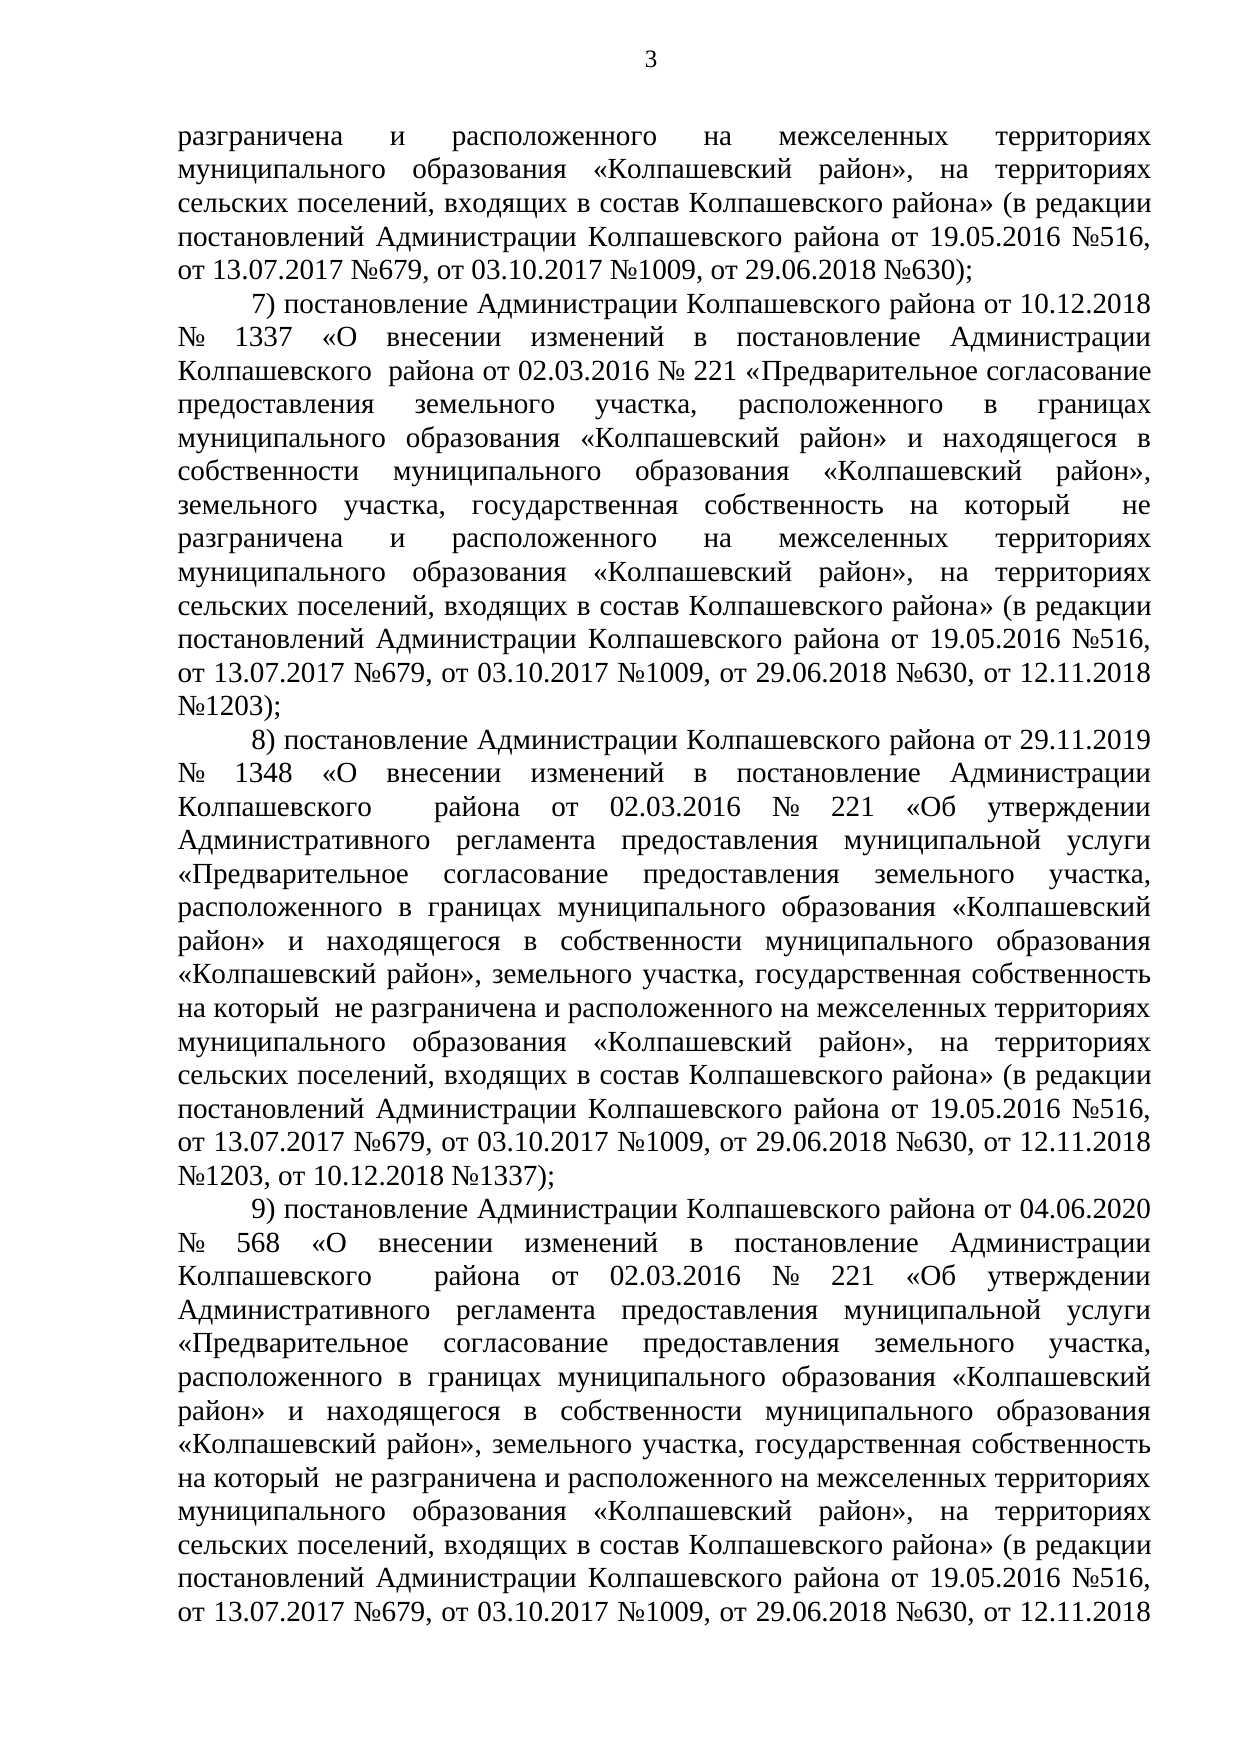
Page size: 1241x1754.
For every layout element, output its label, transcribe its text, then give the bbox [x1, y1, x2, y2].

text 7) постановление Администрации Колпашевского района от 10.12.2018 № 1337 «О внесении изменений в постановление Администрации Колпашевского района от 02.03.2016 № 221 «Предварительное согласование предоставления земельного участка, расположенного в границах муниципального образования «Колпашевский район» и находящегося в собственности муниципального образования «Колпашевский район», земельного участка, государственная собственность на который не разграничена и расположенного на межселенных территориях муниципального образования «Колпашевский район», на территориях сельских поселений, входящих в состав Колпашевского района» (в редакции постановлений Администрации Колпашевского района от 19.05.2016 №516, от 13.07.2017 №679, от 03.10.2017 №1009, от 29.06.2018 №630, от 12.11.2018 №1203); [177, 286, 1152, 722]
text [177, 1191, 1152, 1627]
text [177, 118, 1152, 286]
text 8) постановление Администрации Колпашевского района от 29.11.2019 № 1348 «О внесении изменений в постановление Администрации Колпашевского района от 02.03.2016 № 221 «Об утверждении Административного регламента предоставления муниципальной услуги «Предварительное согласование предоставления земельного участка, расположенного в границах муниципального образования «Колпашевский район» и находящегося в собственности муниципального образования «Колпашевский район», земельного участка, государственная собственность на который не разграничена и расположенного на межселенных территориях муниципального образования «Колпашевский район», на территориях сельских поселений, входящих в состав Колпашевского района» (в редакции постановлений Администрации Колпашевского района от 19.05.2016 №516, от 13.07.2017 №679, от 03.10.2017 №1009, от 29.06.2018 №630, от 12.11.2018 №1203, от 10.12.2018 №1337); [177, 722, 1152, 1191]
